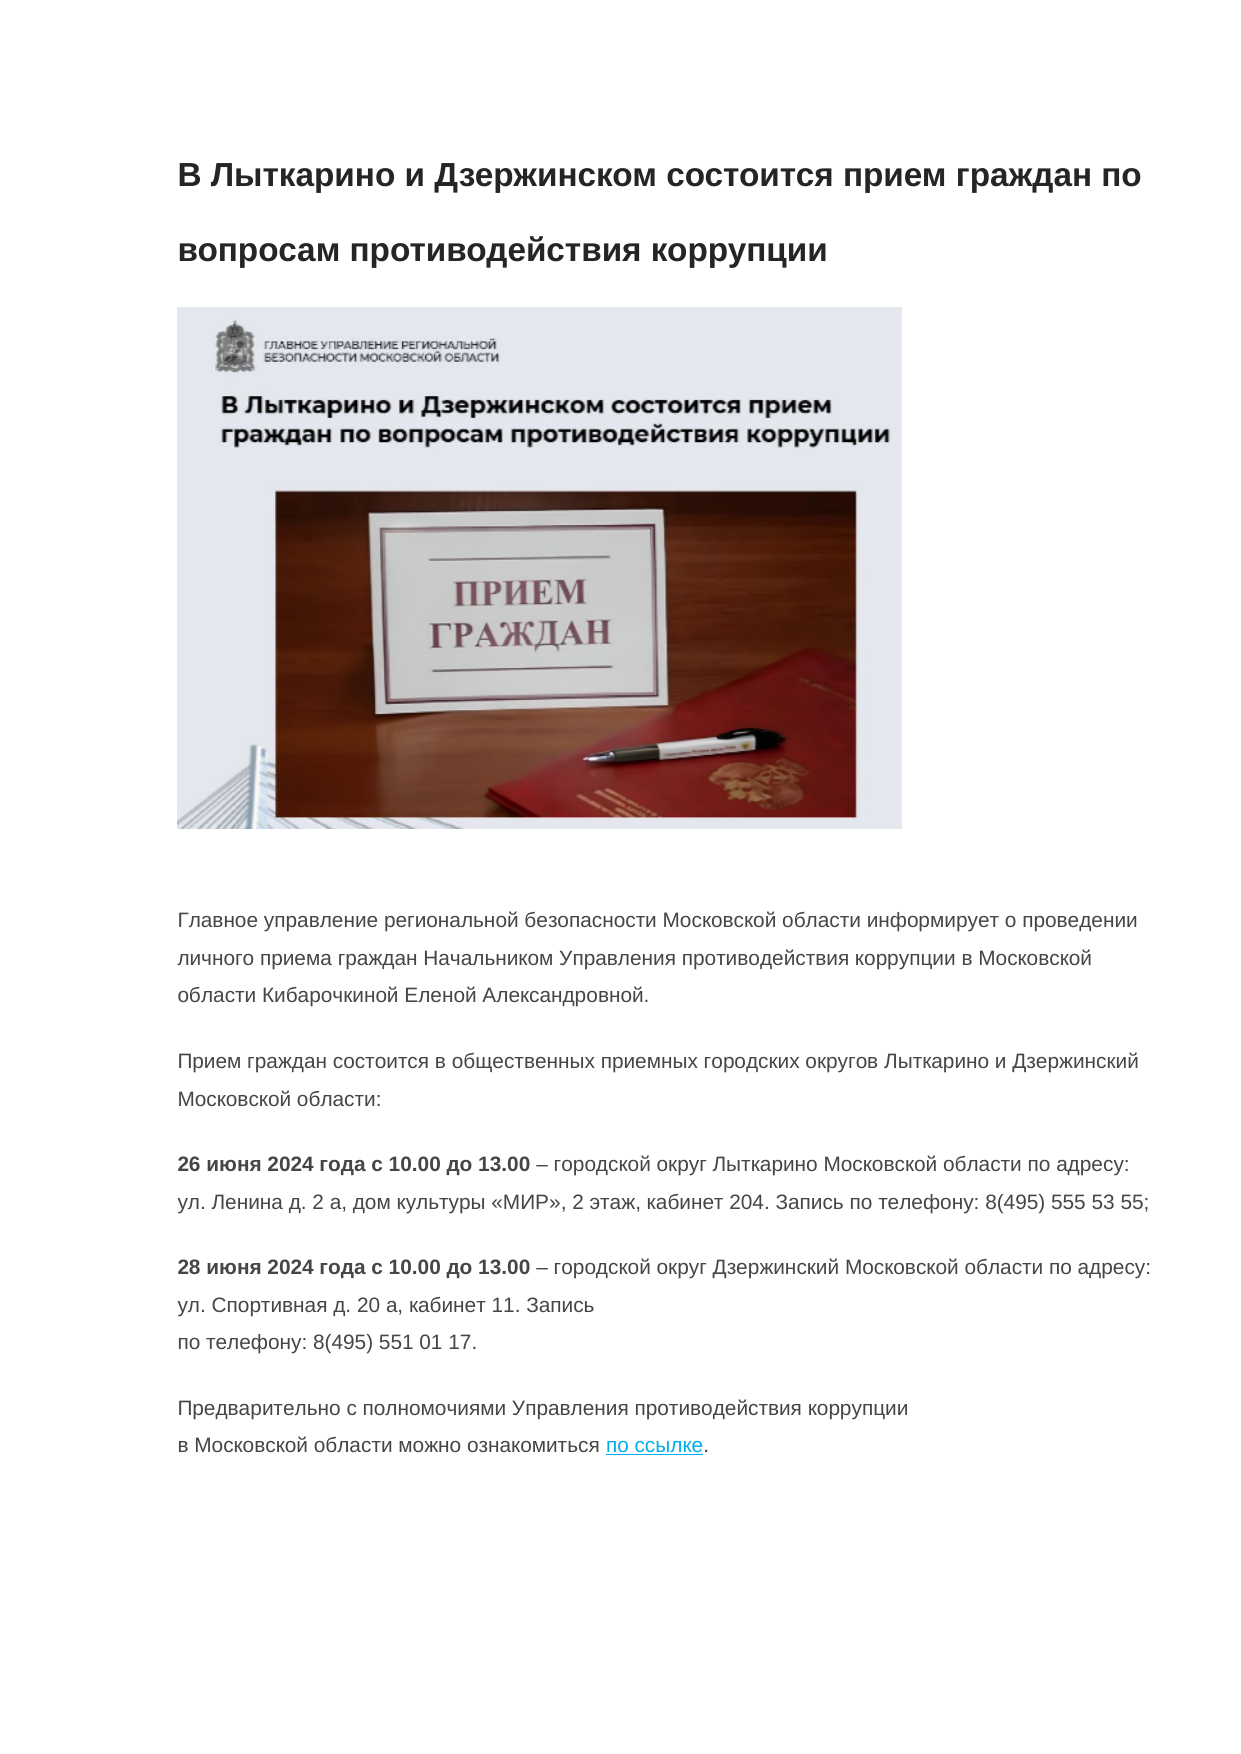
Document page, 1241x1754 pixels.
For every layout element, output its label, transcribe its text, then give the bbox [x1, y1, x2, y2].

text Главное управление региональной безопасности Московской области информирует о проведении личного приема граждан Начальником Управления противодействия коррупции в Московской области Кибарочкиной Еленой Александровной. [177, 895, 1152, 1007]
text 26 июня 2024 года с 10.00 до 13.00 – городской округ Лыткарино Московской области по адресу: ул. Ленина д. 2 а, дом культуры «МИР», 2 этаж, кабинет 204. Запись по телефону: 8(495) 555 53 55; [177, 1138, 1152, 1213]
text Предварительно с полномочиями Управления противодействия коррупции в Московской области можно ознакомиться по ссылке. [177, 1382, 1152, 1457]
picture [177, 307, 902, 829]
text Прием граждан состоится в общественных приемных городских округов Лыткарино и Дзержинский Московской области: [177, 1035, 1152, 1110]
text В Лыткарино и Дзержинском состоится прием граждан по вопросам противодействия коррупции [177, 118, 1152, 268]
text 28 июня 2024 года с 10.00 до 13.00 – городской округ Дзержинский Московской области по адресу: ул. Спортивная д. 20 а, кабинет 11. Запись по телефону: 8(495) 551 01 17. [177, 1242, 1152, 1354]
